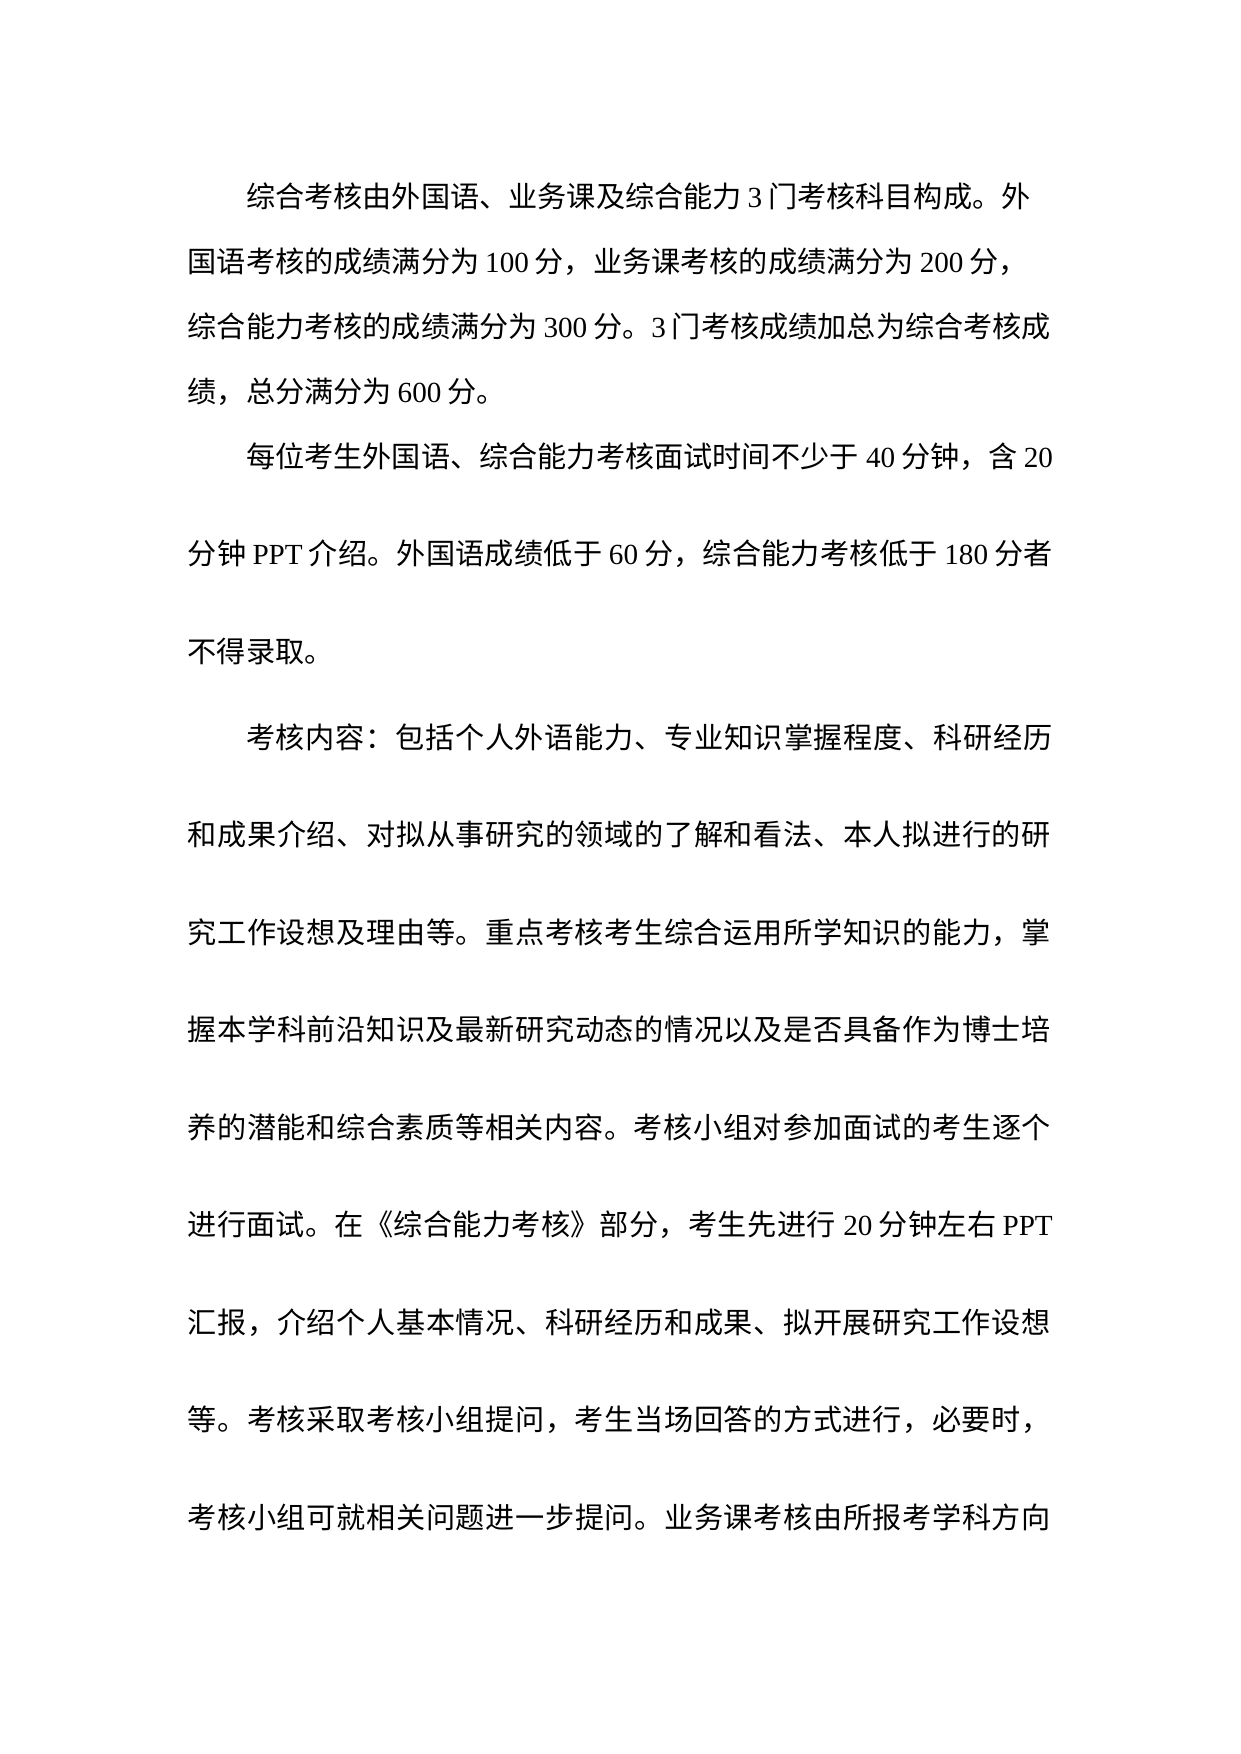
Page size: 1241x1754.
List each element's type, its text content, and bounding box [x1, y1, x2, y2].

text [187, 703, 1053, 1548]
text 综合考核由外国语、业务课及综合能力3门考核科目构成。外国语考核的成绩满分为100分，业务课考核的成绩满分为200分，综合能力考核的成绩满分为300分。3门考核成绩加总为综合考核成绩，总分满分为600分。 [187, 162, 1053, 422]
text 每位考生外国语、综合能力考核面试时间不少于40分钟，含20分钟PPT介绍。外国语成绩低于60分，综合能力考核低于180分者不得录取。 [187, 422, 1053, 682]
